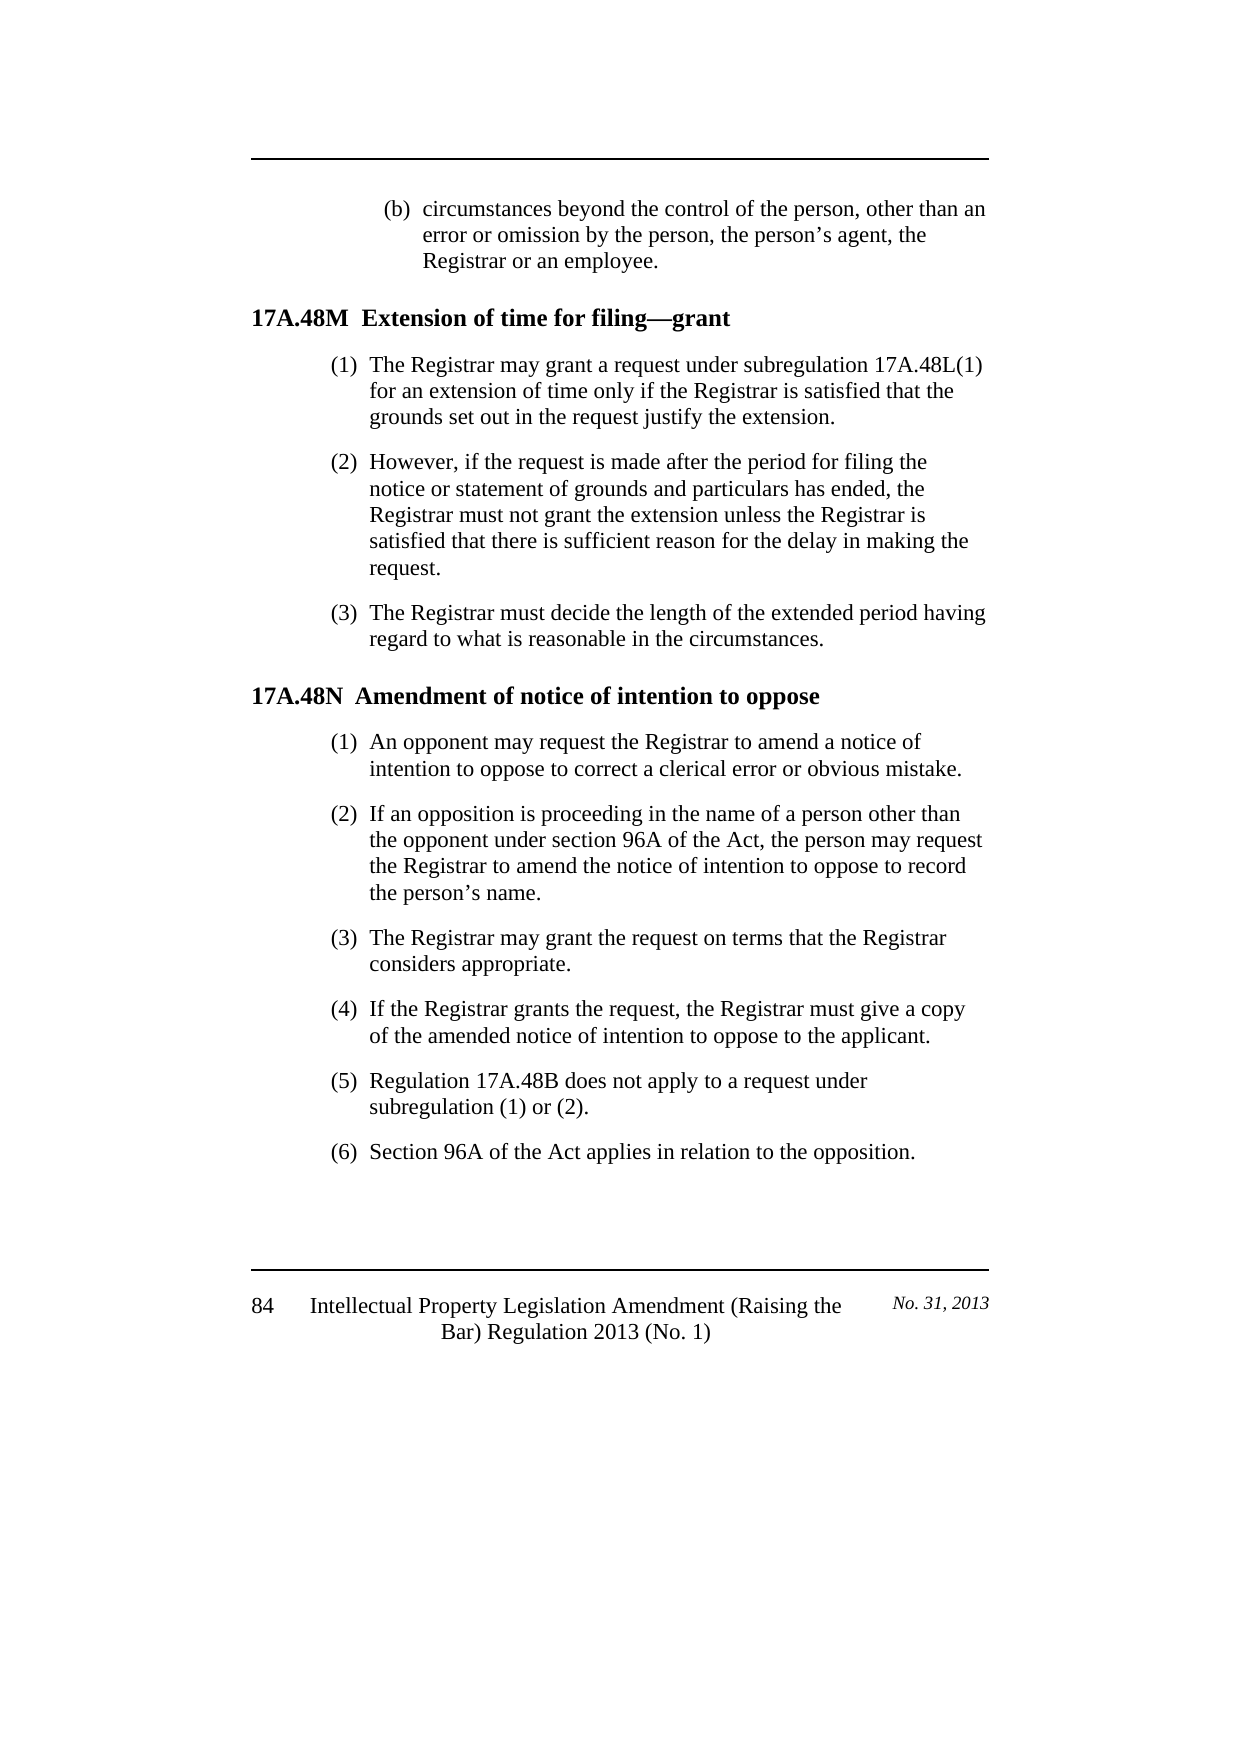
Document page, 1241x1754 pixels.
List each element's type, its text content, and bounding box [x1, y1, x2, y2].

text (6) Section 96A of the Act applies in relation to the opposition. [251, 1138, 989, 1165]
text (2) However, if the request is made after the period for filing the notice or statement of grounds and particulars has ended, the Registrar must not grant the extension unless the Registrar is satisfied that there is sufficient reason for the delay in making the request. [251, 448, 989, 580]
text (3) The Registrar must decide the length of the extended period having regard to what is reasonable in the circumstances. [251, 599, 989, 652]
text (1) An opponent may request the Registrar to amend a notice of intention to oppose to correct a clerical error or obvious mistake. [251, 728, 989, 781]
text (3) The Registrar may grant the request on terms that the Registrar considers appropriate. [251, 924, 989, 977]
text (4) If the Registrar grants the request, the Registrar must give a copy of the amended notice of intention to oppose to the applicant. [251, 995, 989, 1048]
text 17A.48N Amendment of notice of intention to oppose [251, 681, 989, 709]
text 17A.48M Extension of time for filing—grant [251, 303, 989, 332]
text (2) If an opposition is proceeding in the name of a person other than the opponent under section 96A of the Act, the person may request the Registrar to amend the notice of intention to oppose to record the person’s name. [251, 800, 989, 905]
text (b) circumstances beyond the control of the person, other than an error or omission by the person, the person’s agent, the Registrar or an employee. [251, 195, 989, 274]
text (1) The Registrar may grant a request under subregulation 17A.48L(1) for an extension of time only if the Registrar is satisfied that the grounds set out in the request justify the extension. [251, 351, 989, 430]
text (5) Regulation 17A.48B does not apply to a request under subregulation (1) or (2). [251, 1067, 989, 1119]
